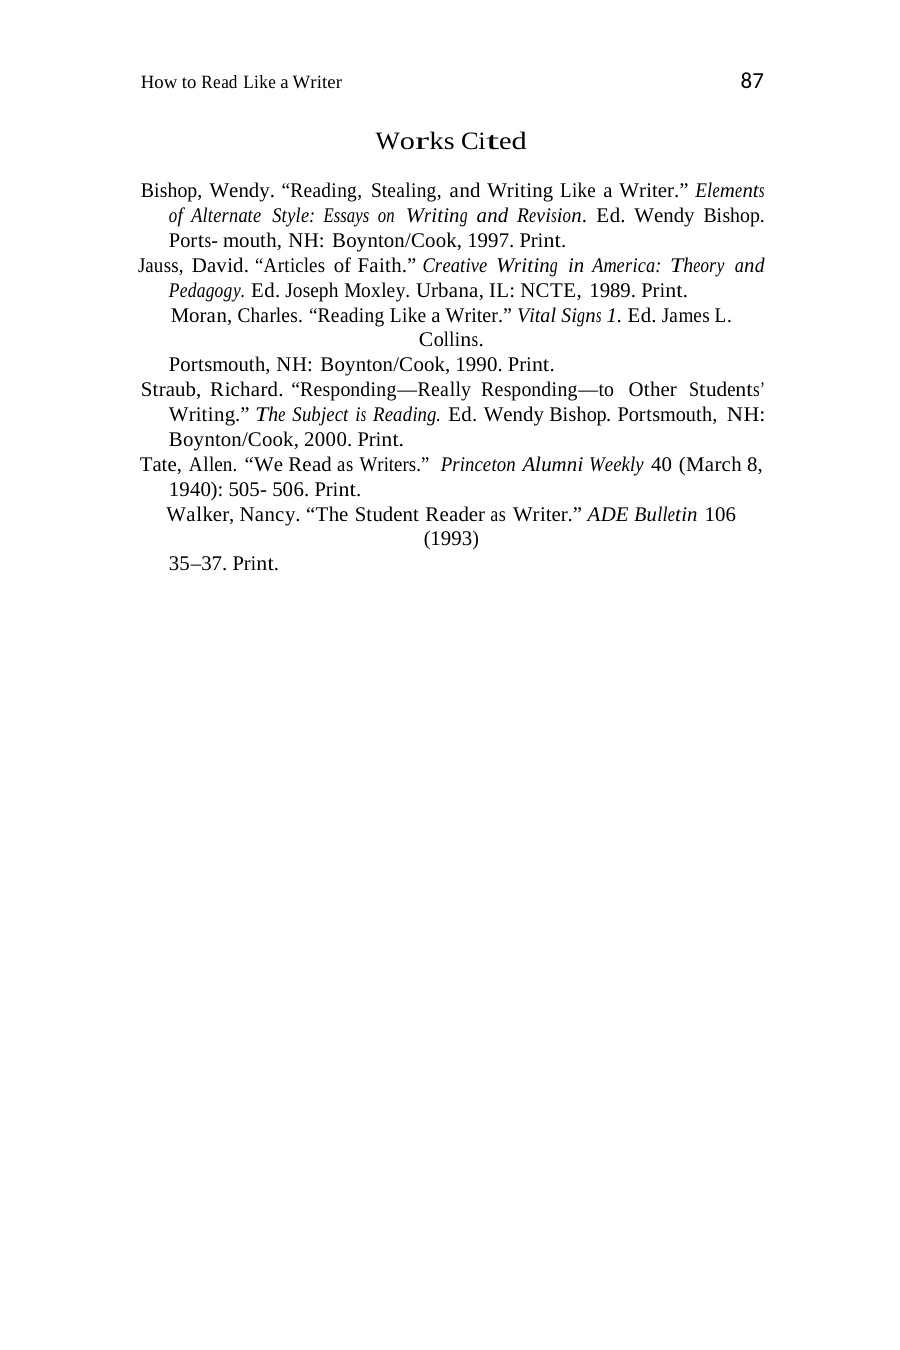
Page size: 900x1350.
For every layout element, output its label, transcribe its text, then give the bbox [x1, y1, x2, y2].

text Bishop, Wendy. “Reading, Stealing, and Writing Like a Writer.” Elements of Alternate Style: Essays on Writing and Revision. Ed. Wendy Bishop. Ports- mouth, NH: Boynton/Cook, 1997. Print. [141, 177, 765, 252]
text Portsmouth, NH: Boynton/Cook, 1990. Print. [169, 352, 779, 376]
text Moran, Charles. “Reading Like a Writer.” Vital Signs 1. Ed. James L. Collins. [137, 303, 765, 351]
text Jauss, David. “Articles of Faith.” Creative Writing in America: Theory and [137, 252, 765, 277]
text Tate, Allen. “We Read as Writers.” Princeton Alumni Weekly 40 (March 8, [137, 452, 765, 476]
text Straub, Richard. “Responding—Really Responding—to Other Students’ Writing.” The Subject is Reading. Ed. Wendy Bishop. Portsmouth, NH: Boynton/Cook, 2000. Print. [141, 377, 765, 451]
text 35–37. Print. [169, 551, 779, 575]
text Walker, Nancy. “The Student Reader as Writer.” ADE Bulletin 106 (1993) [137, 502, 765, 550]
text Works Cited [371, 126, 531, 155]
text Pedagogy. Ed. Joseph Moxley. Urbana, IL: NCTE, 1989. Print. [169, 278, 779, 302]
text 1940): 505- 506. Print. [169, 477, 779, 501]
